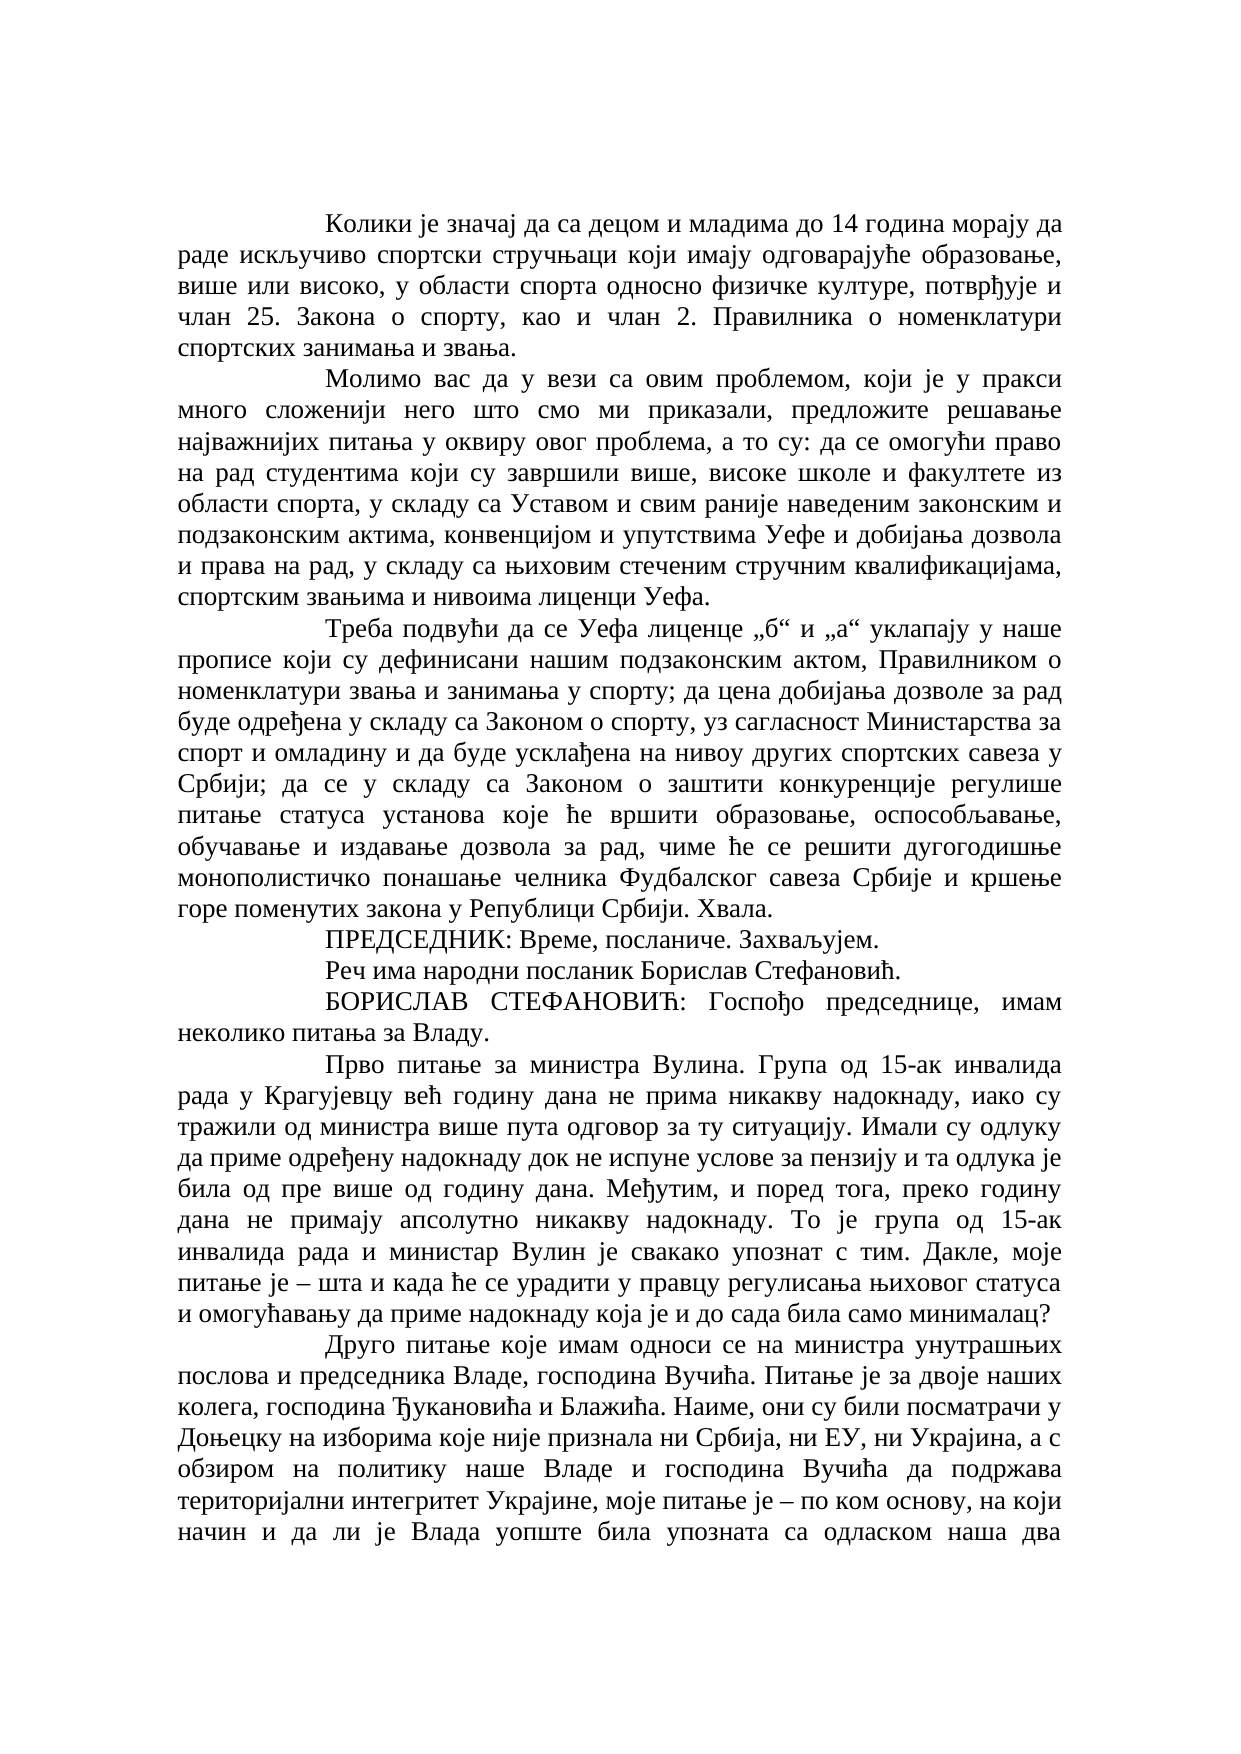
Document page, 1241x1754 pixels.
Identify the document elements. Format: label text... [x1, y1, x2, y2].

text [177, 1328, 1063, 1546]
text Реч има народни посланик Борислав Стефановић. [177, 954, 1063, 985]
text Молимо вас да у вези са овим проблемом, који је у пракси много сложенији него што смо ми приказали, предложите решавање најважнијих питања у оквиру овог проблема, а то су: да се омогући право на рад студентима који су завршили више, високе школе и факултете из области спорта, у складу са Уставом и свим раније наведеним законским и подзаконским актима, конвенцијом и упутствима Уефе и добијања дозвола и права на рад, у складу са њиховим стеченим стручним квалификацијама, спортским звањима и нивоима лиценци Уефа. [177, 362, 1063, 612]
text БОРИСЛАВ СТЕФАНОВИЋ: Госпођо председнице, имам неколико питања за Владу. [177, 985, 1063, 1048]
text Треба подвући да се Уефа лиценце „б“ и „а“ уклапају у наше прописе који су дефинисани нашим подзаконским актом, Правилником о номенклатури звања и занимања у спорту; да цена добијања дозволе за рад буде одређена у складу са Законом о спорту, уз сагласност Министарства за спорт и омладину и да буде усклађена на нивоу других спортских савеза у Србији; да се у складу са Законом о заштити конкуренције регулише питање статуса установа које ће вршити образовање, оспособљавање, обучавање и издавање дозвола за рад, чиме ће се решити дугогодишње монополистичко понашање челника Фудбалског савеза Србије и кршење горе поменутих закона у Републици Србији. Хвала. [177, 612, 1063, 923]
text Прво питање за министра Вулина. Група од 15-ак инвалида рада у Крагујевцу већ годину дана не прима никакву надокнаду, иако су тражили од министра више пута одговор за ту ситуацију. Имали су одлуку да приме одређену надокнаду док не испуне услове за пензију и та одлука је била од пре више од годину дана. Међутим, и поред тога, преко годину дана не примају апсолутно никакву надокнаду. То је група од 15-ак инвалида рада и министар Вулин је свакако упознат с тим. Дакле, моје питање је – шта и када ће се урадити у правцу регулисања њиховог статуса и омогућавању да приме надокнаду која је и до сада била само минималац? [177, 1048, 1063, 1328]
text ПРЕДСЕДНИК: Време, посланиче. Захваљујем. [177, 923, 1063, 954]
text Колики је значај да са децом и младима до 14 година морају да раде искључиво спортски стручњаци који имају одговарајуће образовање, више или високо, у области спорта односно физичке културе, потврђује и члан 25. Закона о спорту, као и члан 2. Правилника о номенклатури спортских занимања и звања. [177, 207, 1063, 362]
